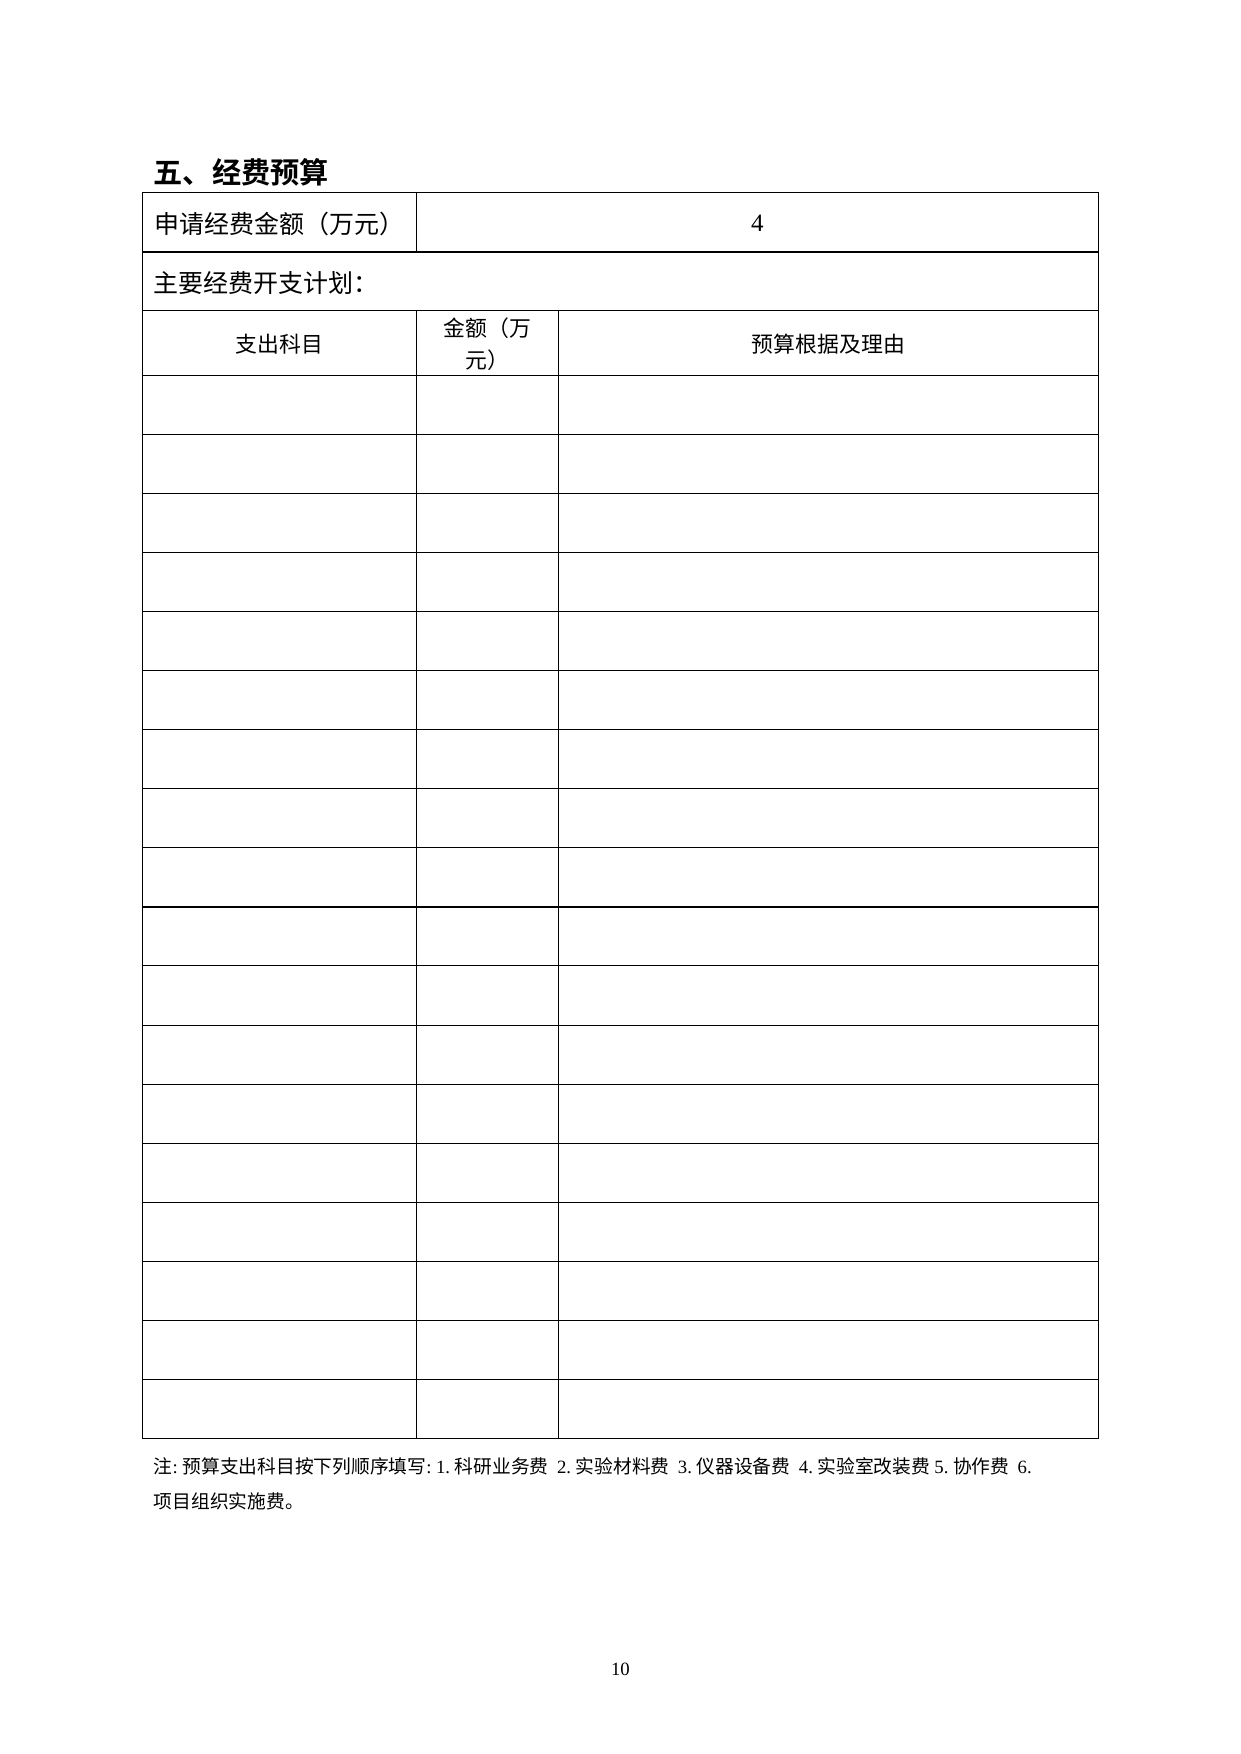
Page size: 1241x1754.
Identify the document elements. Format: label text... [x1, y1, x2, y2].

table_cell [559, 789, 1098, 847]
table_cell [559, 908, 1098, 965]
table_cell [417, 1144, 558, 1202]
text 五、经费预算 [153, 150, 1087, 192]
table_cell [559, 1203, 1098, 1261]
table_header 4 [417, 193, 1098, 251]
table_cell [417, 553, 558, 611]
table_cell [559, 848, 1098, 906]
table_cell [559, 612, 1098, 670]
table_header 申请经费金额（万元） [143, 193, 416, 251]
table_cell [143, 671, 416, 729]
table_cell [143, 494, 416, 552]
table_cell [559, 966, 1098, 1024]
table_cell [417, 494, 558, 552]
table_cell [143, 435, 416, 493]
table_cell [143, 789, 416, 847]
table_cell [143, 1262, 416, 1320]
table_cell [559, 494, 1098, 552]
table_cell [143, 848, 416, 906]
table_cell [417, 1203, 558, 1261]
table_cell [559, 1380, 1098, 1438]
table_cell [143, 908, 416, 965]
table_cell [143, 1085, 416, 1143]
table_cell [559, 553, 1098, 611]
table_cell [143, 1321, 416, 1379]
table_cell [417, 376, 558, 434]
table_cell [559, 435, 1098, 493]
table_cell [417, 966, 558, 1024]
table_cell [559, 1026, 1098, 1083]
table_cell [417, 1085, 558, 1143]
table_cell [143, 1203, 416, 1261]
table_cell [559, 376, 1098, 434]
table_cell [417, 1262, 558, 1320]
table_cell [559, 671, 1098, 729]
table_cell [143, 553, 416, 611]
table_cell [143, 966, 416, 1024]
table_cell [559, 1144, 1098, 1202]
table_cell 支出科目 [143, 311, 416, 375]
table_cell [559, 1262, 1098, 1320]
table_cell [417, 730, 558, 788]
table_cell [417, 435, 558, 493]
table_cell [417, 789, 558, 847]
table_cell [143, 376, 416, 434]
table_cell [143, 1380, 416, 1438]
table_cell [417, 848, 558, 906]
table_cell [417, 1321, 558, 1379]
text 注: 预算支出科目按下列顺序填写: 1. 科研业务费 2. 实验材料费 3. 仪器设备费 4. 实验室改装费 5. 协作费 6. 项目组织实施费。 [153, 1451, 1049, 1514]
table_cell [143, 1144, 416, 1202]
table_cell [417, 1380, 558, 1438]
table_cell 预算根据及理由 [559, 311, 1098, 375]
table_cell [417, 908, 558, 965]
table_cell [417, 671, 558, 729]
table_cell [143, 612, 416, 670]
table_cell [559, 1085, 1098, 1143]
table_cell [417, 1026, 558, 1083]
table_cell [143, 1026, 416, 1083]
table_cell [559, 1321, 1098, 1379]
table_cell [559, 730, 1098, 788]
table_cell [417, 612, 558, 670]
table_cell 金额（万元） [417, 311, 558, 375]
table_cell 主要经费开支计划： [143, 253, 1098, 310]
table_cell [143, 730, 416, 788]
